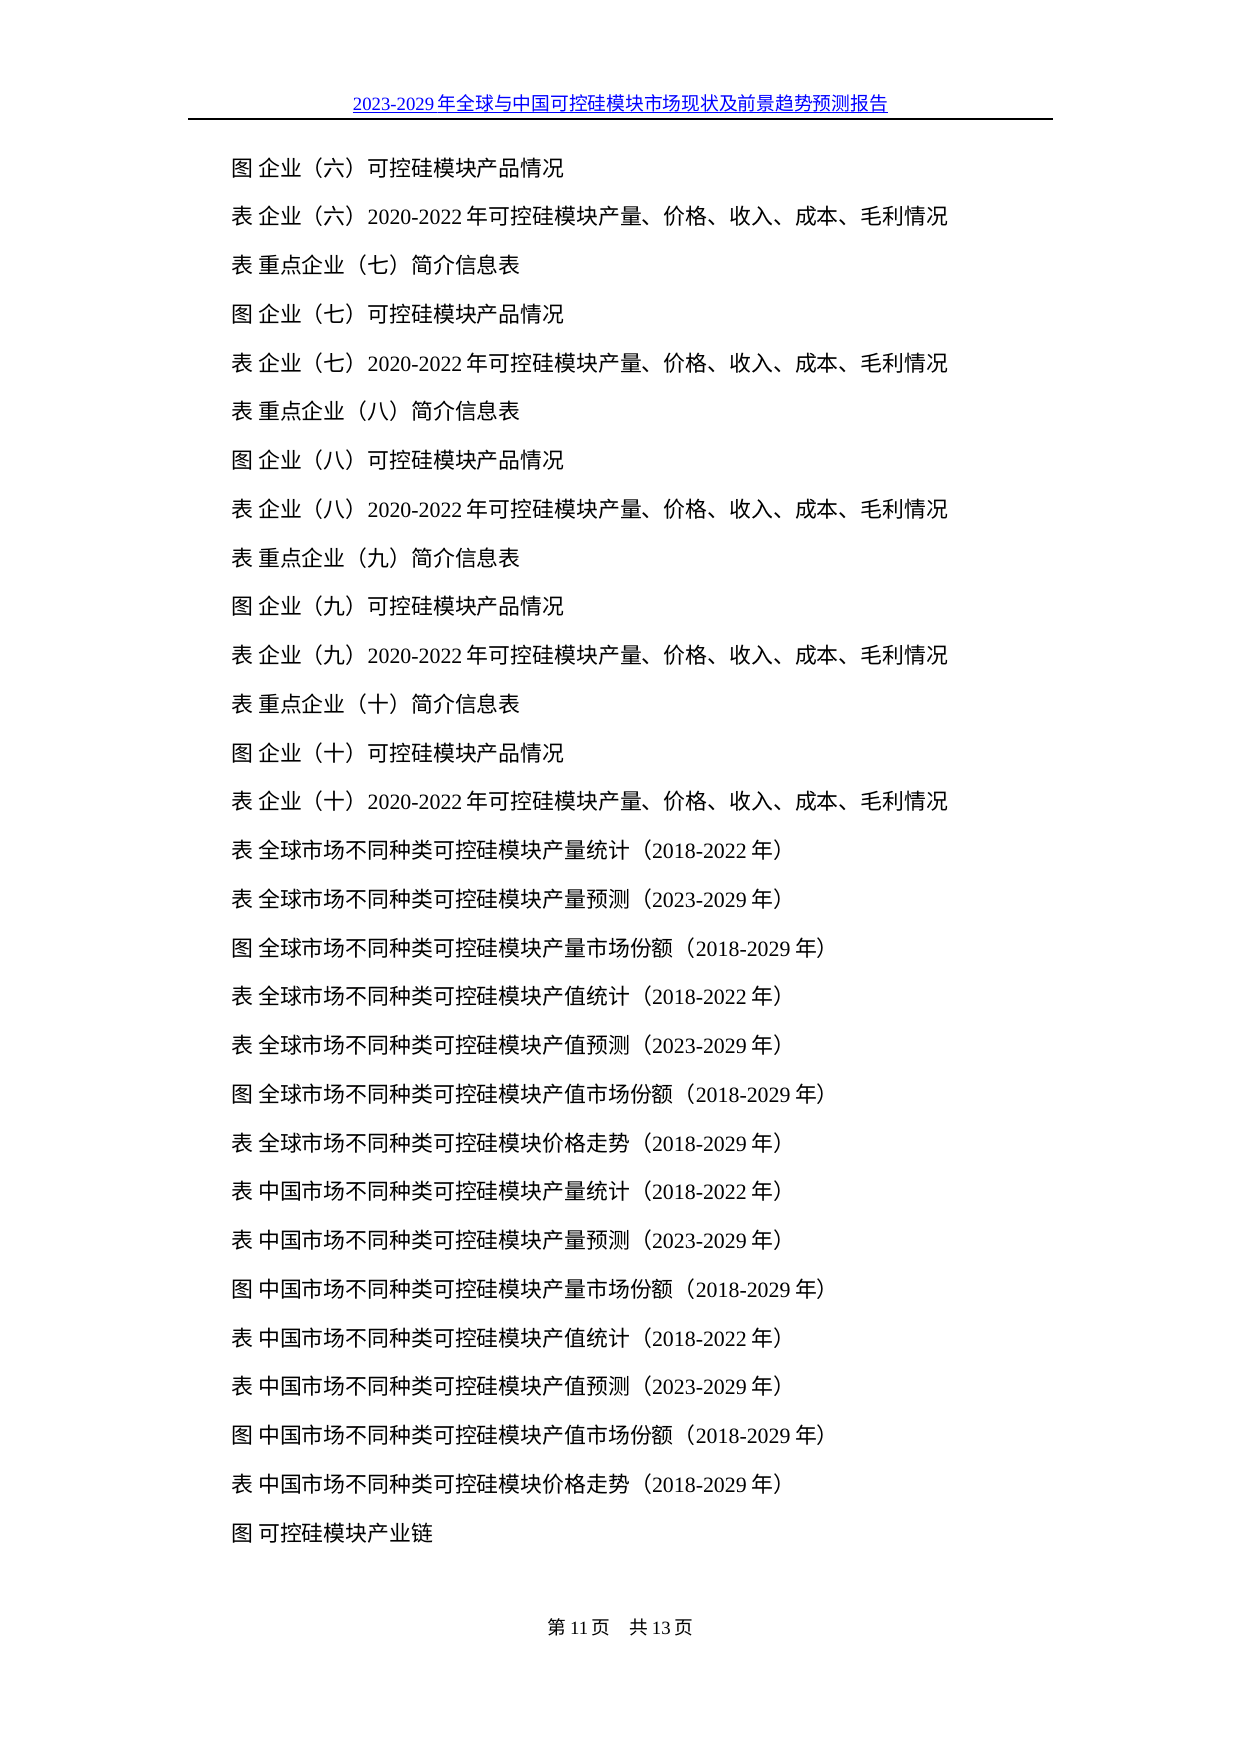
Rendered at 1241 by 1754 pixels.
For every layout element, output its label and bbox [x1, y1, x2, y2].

text [187, 150, 1053, 1548]
